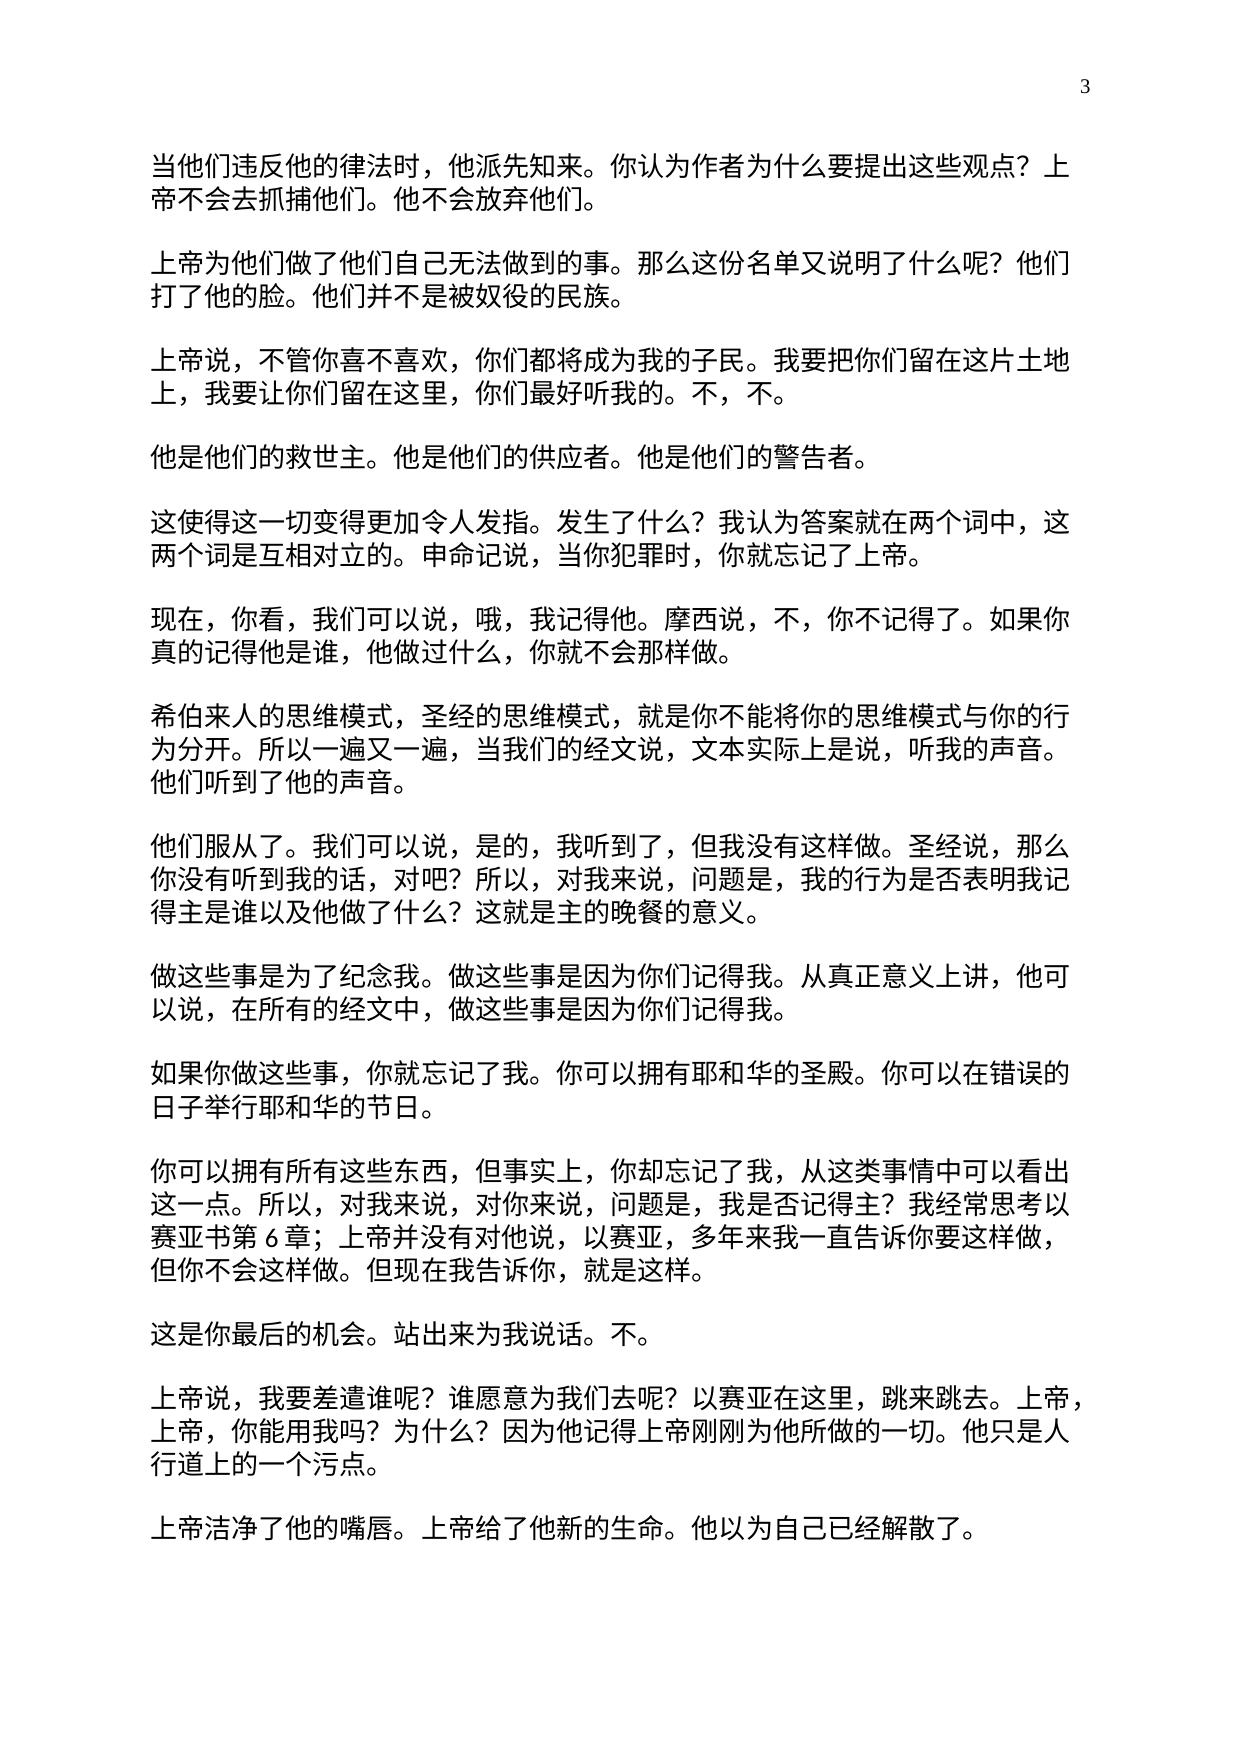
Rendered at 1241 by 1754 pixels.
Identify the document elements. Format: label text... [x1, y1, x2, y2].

text 这是你最后的机会。站出来为我说话。不。 [150, 1318, 1090, 1351]
text 他们服从了。我们可以说，是的，我听到了，但我没有这样做。圣经说，那么你没有听到我的话，对吧？所以，对我来说，问题是，我的行为是否表明我记得主是谁以及他做了什么？这就是主的晚餐的意义。 [150, 830, 1090, 929]
text 上帝洁净了他的嘴唇。上帝给了他新的生命。他以为自己已经解散了。 [150, 1512, 1090, 1546]
text 这使得这一切变得更加令人发指。发生了什么？我认为答案就在两个词中，这两个词是互相对立的。申命记说，当你犯罪时，你就忘记了上帝。 [150, 506, 1090, 572]
text 做这些事是为了纪念我。做这些事是因为你们记得我。从真正意义上讲，他可以说，在所有的经文中，做这些事是因为你们记得我。 [150, 961, 1090, 1027]
text 希伯来人的思维模式，圣经的思维模式，就是你不能将你的思维模式与你的行为分开。所以一遍又一遍，当我们的经文说，文本实际上是说，听我的声音。他们听到了他的声音。 [150, 700, 1090, 799]
text 如果你做这些事，你就忘记了我。你可以拥有耶和华的圣殿。你可以在错误的日子举行耶和华的节日。 [150, 1058, 1090, 1124]
text 上帝说，不管你喜不喜欢，你们都将成为我的子民。我要把你们留在这片土地上，我要让你们留在这里，你们最好听我的。不，不。 [150, 344, 1090, 410]
text 你可以拥有所有这些东西，但事实上，你却忘记了我，从这类事情中可以看出这一点。所以，对我来说，对你来说，问题是，我是否记得主？我经常思考以赛亚书第 6 章；上帝并没有对他说，以赛亚，多年来我一直告诉你要这样做，但你不会这样做。但现在我告诉你，就是这样。 [150, 1155, 1090, 1287]
text 上帝为他们做了他们自己无法做到的事。那么这份名单又说明了什么呢？他们打了他的脸。他们并不是被奴役的民族。 [150, 247, 1090, 313]
text 当他们违反他的律法时，他派先知来。你认为作者为什么要提出这些观点？上帝不会去抓捕他们。他不会放弃他们。 [150, 150, 1090, 216]
text 现在，你看，我们可以说，哦，我记得他。摩西说，不，你不记得了。如果你真的记得他是谁，他做过什么，你就不会那样做。 [150, 603, 1090, 669]
text 他是他们的救世主。他是他们的供应者。他是他们的警告者。 [150, 442, 1090, 474]
text 上帝说，我要差遣谁呢？谁愿意为我们去呢？以赛亚在这里，跳来跳去。上帝，上帝，你能用我吗？为什么？因为他记得上帝刚刚为他所做的一切。他只是人行道上的一个污点。 [150, 1382, 1090, 1481]
